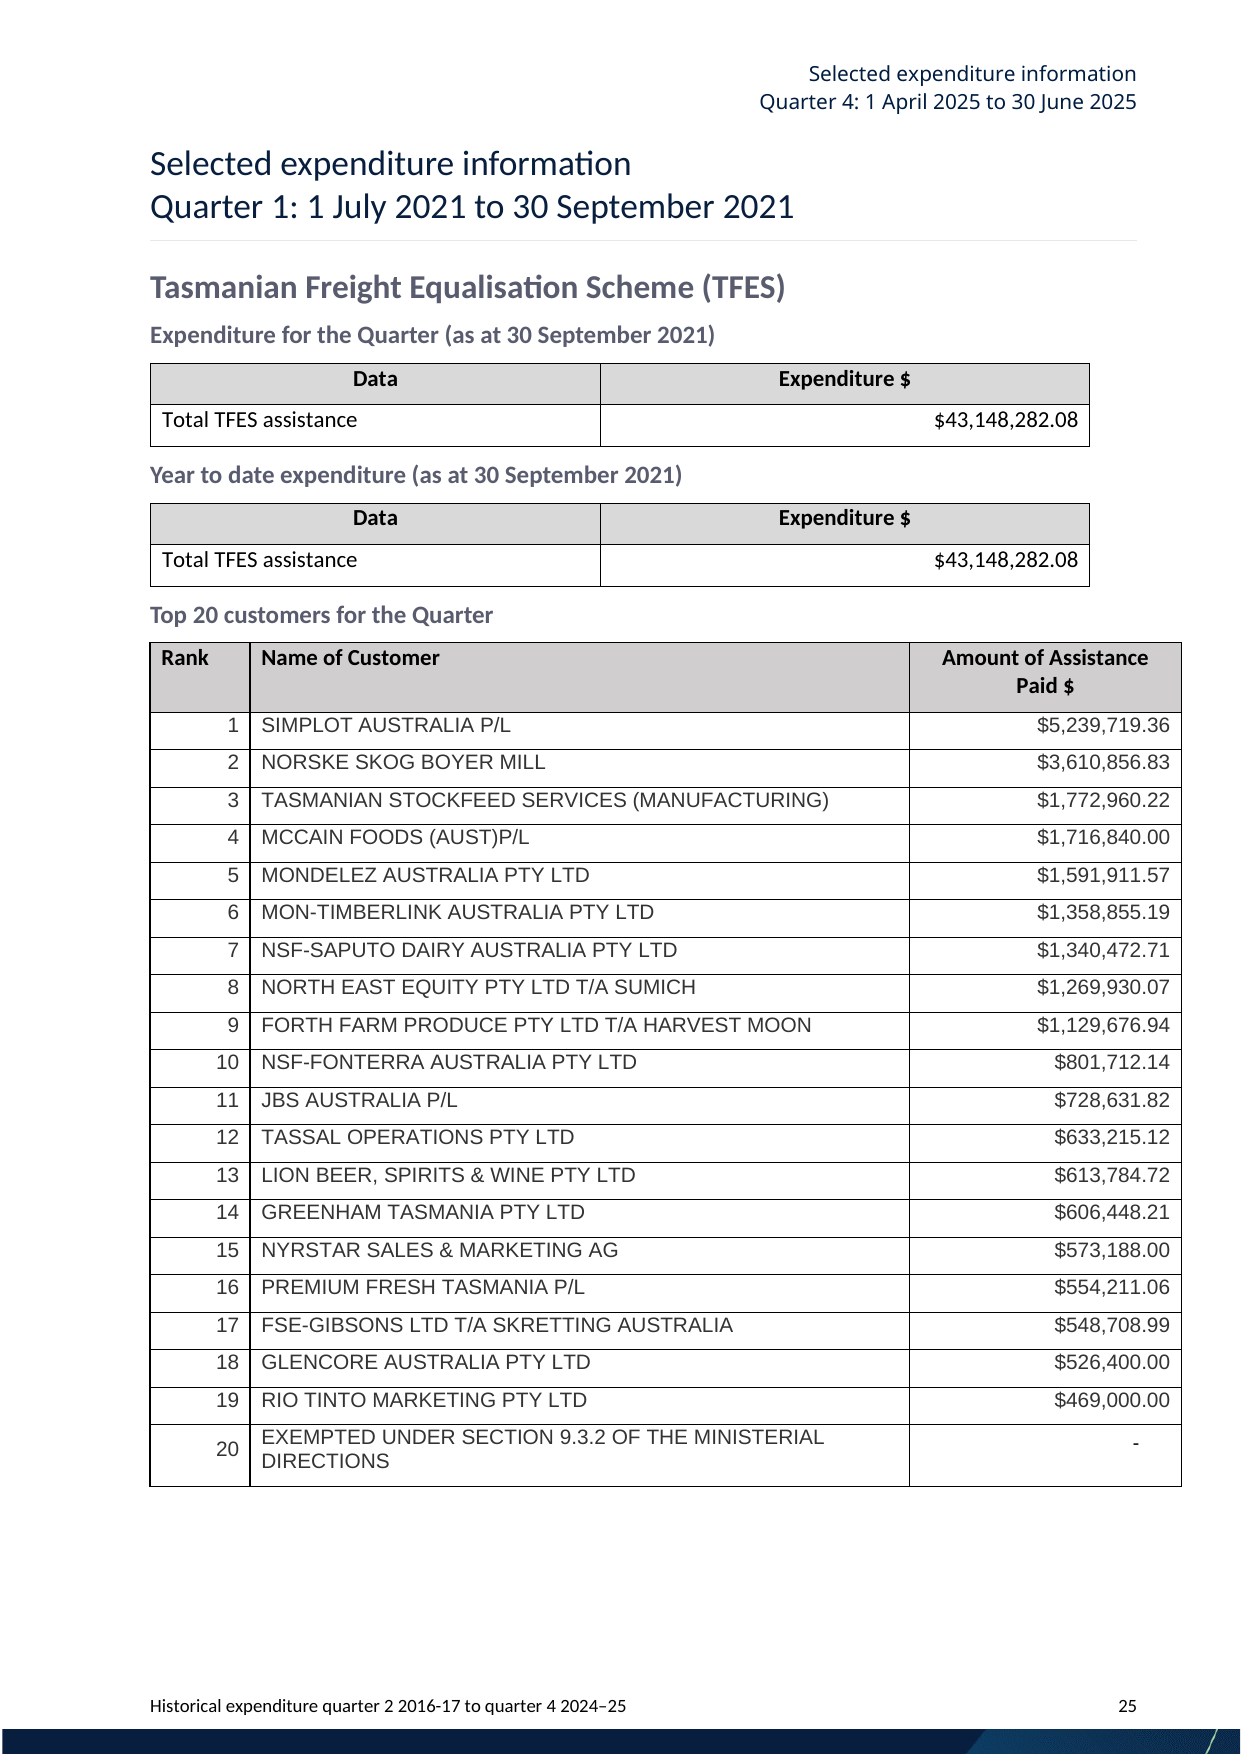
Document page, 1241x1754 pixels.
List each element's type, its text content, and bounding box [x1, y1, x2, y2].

table_cell NSF-SAPUTO DAIRY AUSTRALIA PTY LTD [251, 938, 909, 974]
subtitle Tasmanian Freight Equalisation Scheme (TFES) [150, 266, 1137, 307]
subtitle Expenditure for the Quarter (as at 30 September 2021) [150, 320, 1137, 350]
table_cell 11 [151, 1088, 249, 1124]
table_header Expenditure $ [601, 504, 1089, 544]
table_cell 7 [151, 938, 249, 974]
table_cell 10 [151, 1050, 249, 1087]
table_cell MONDELEZ AUSTRALIA PTY LTD [251, 863, 909, 899]
table_cell 18 [151, 1350, 249, 1387]
subtitle Year to date expenditure (as at 30 September 2021) [150, 459, 1137, 490]
table_cell 2 [151, 750, 249, 787]
table_cell 15 [151, 1238, 249, 1274]
table_cell LION BEER, SPIRITS & WINE PTY LTD [251, 1163, 909, 1199]
table_cell [910, 1425, 1181, 1486]
table_cell Total TFES assistance [151, 405, 600, 446]
table_cell $1,269,930.07 [910, 975, 1181, 1012]
table_cell $613,784.72 [910, 1163, 1181, 1199]
table_cell GLENCORE AUSTRALIA PTY LTD [251, 1350, 909, 1387]
table_cell $1,772,960.22 [910, 788, 1181, 824]
table_cell MON-TIMBERLINK AUSTRALIA PTY LTD [251, 900, 909, 937]
table_cell SIMPLOT AUSTRALIA P/L [251, 713, 909, 749]
table_cell 19 [151, 1388, 249, 1424]
table_header Data [151, 364, 600, 404]
table_cell EXEMPTED UNDER SECTION 9.3.2 OF THE MINISTERIAL DIRECTIONS [251, 1425, 909, 1486]
table_cell $43,148,282.08 [601, 545, 1089, 586]
table_cell 17 [151, 1313, 249, 1349]
table_cell $526,400.00 [910, 1350, 1181, 1387]
table_cell $554,211.06 [910, 1275, 1181, 1312]
table_cell JBS AUSTRALIA P/L [251, 1088, 909, 1124]
table_cell FORTH FARM PRODUCE PTY LTD T/A HARVEST MOON [251, 1013, 909, 1049]
table_header Expenditure $ [601, 364, 1089, 404]
table_cell NORSKE SKOG BOYER MILL [251, 750, 909, 787]
table_cell 6 [151, 900, 249, 937]
table_cell NORTH EAST EQUITY PTY LTD T/A SUMICH [251, 975, 909, 1012]
table_header Name of Customer [251, 643, 909, 712]
table_cell 14 [151, 1200, 249, 1237]
table_cell 16 [151, 1275, 249, 1312]
table_cell 20 [151, 1425, 249, 1486]
table_header Amount of Assistance Paid $ [910, 643, 1181, 712]
table_cell GREENHAM TASMANIA PTY LTD [251, 1200, 909, 1237]
table_cell $573,188.00 [910, 1238, 1181, 1274]
subtitle Top 20 customers for the Quarter [150, 599, 1137, 629]
table_cell $548,708.99 [910, 1313, 1181, 1349]
picture [2, 1729, 1241, 1754]
table_cell RIO TINTO MARKETING PTY LTD [251, 1388, 909, 1424]
table_cell PREMIUM FRESH TASMANIA P/L [251, 1275, 909, 1312]
table_cell 9 [151, 1013, 249, 1049]
table_cell $633,215.12 [910, 1125, 1181, 1162]
table_cell TASSAL OPERATIONS PTY LTD [251, 1125, 909, 1162]
table_cell FSE-GIBSONS LTD T/A SKRETTING AUSTRALIA [251, 1313, 909, 1349]
table_cell $5,239,719.36 [910, 713, 1181, 749]
table_cell Total TFES assistance [151, 545, 600, 586]
table_cell TASMANIAN STOCKFEED SERVICES (MANUFACTURING) [251, 788, 909, 824]
table_cell 4 [151, 825, 249, 862]
table_cell 3 [151, 788, 249, 824]
table_cell $1,358,855.19 [910, 900, 1181, 937]
subtitle Selected expenditure information Quarter 1: 1 July 2021 to 30 September 2021 [150, 141, 1137, 240]
table_cell $1,591,911.57 [910, 863, 1181, 899]
table_cell $3,610,856.83 [910, 750, 1181, 787]
table_cell 13 [151, 1163, 249, 1199]
table_cell $1,716,840.00 [910, 825, 1181, 862]
table_cell $728,631.82 [910, 1088, 1181, 1124]
table_header Data [151, 504, 600, 544]
table_cell 12 [151, 1125, 249, 1162]
table_cell NYRSTAR SALES & MARKETING AG [251, 1238, 909, 1274]
table_cell 5 [151, 863, 249, 899]
table_cell MCCAIN FOODS (AUST)P/L [251, 825, 909, 862]
table_cell $469,000.00 [910, 1388, 1181, 1424]
table_cell $1,129,676.94 [910, 1013, 1181, 1049]
table_cell NSF-FONTERRA AUSTRALIA PTY LTD [251, 1050, 909, 1087]
table_cell $1,340,472.71 [910, 938, 1181, 974]
table_cell $43,148,282.08 [601, 405, 1089, 446]
table_cell 8 [151, 975, 249, 1012]
table_cell $606,448.21 [910, 1200, 1181, 1237]
table_cell 1 [151, 713, 249, 749]
table_header Rank [151, 643, 249, 712]
table_cell $801,712.14 [910, 1050, 1181, 1087]
